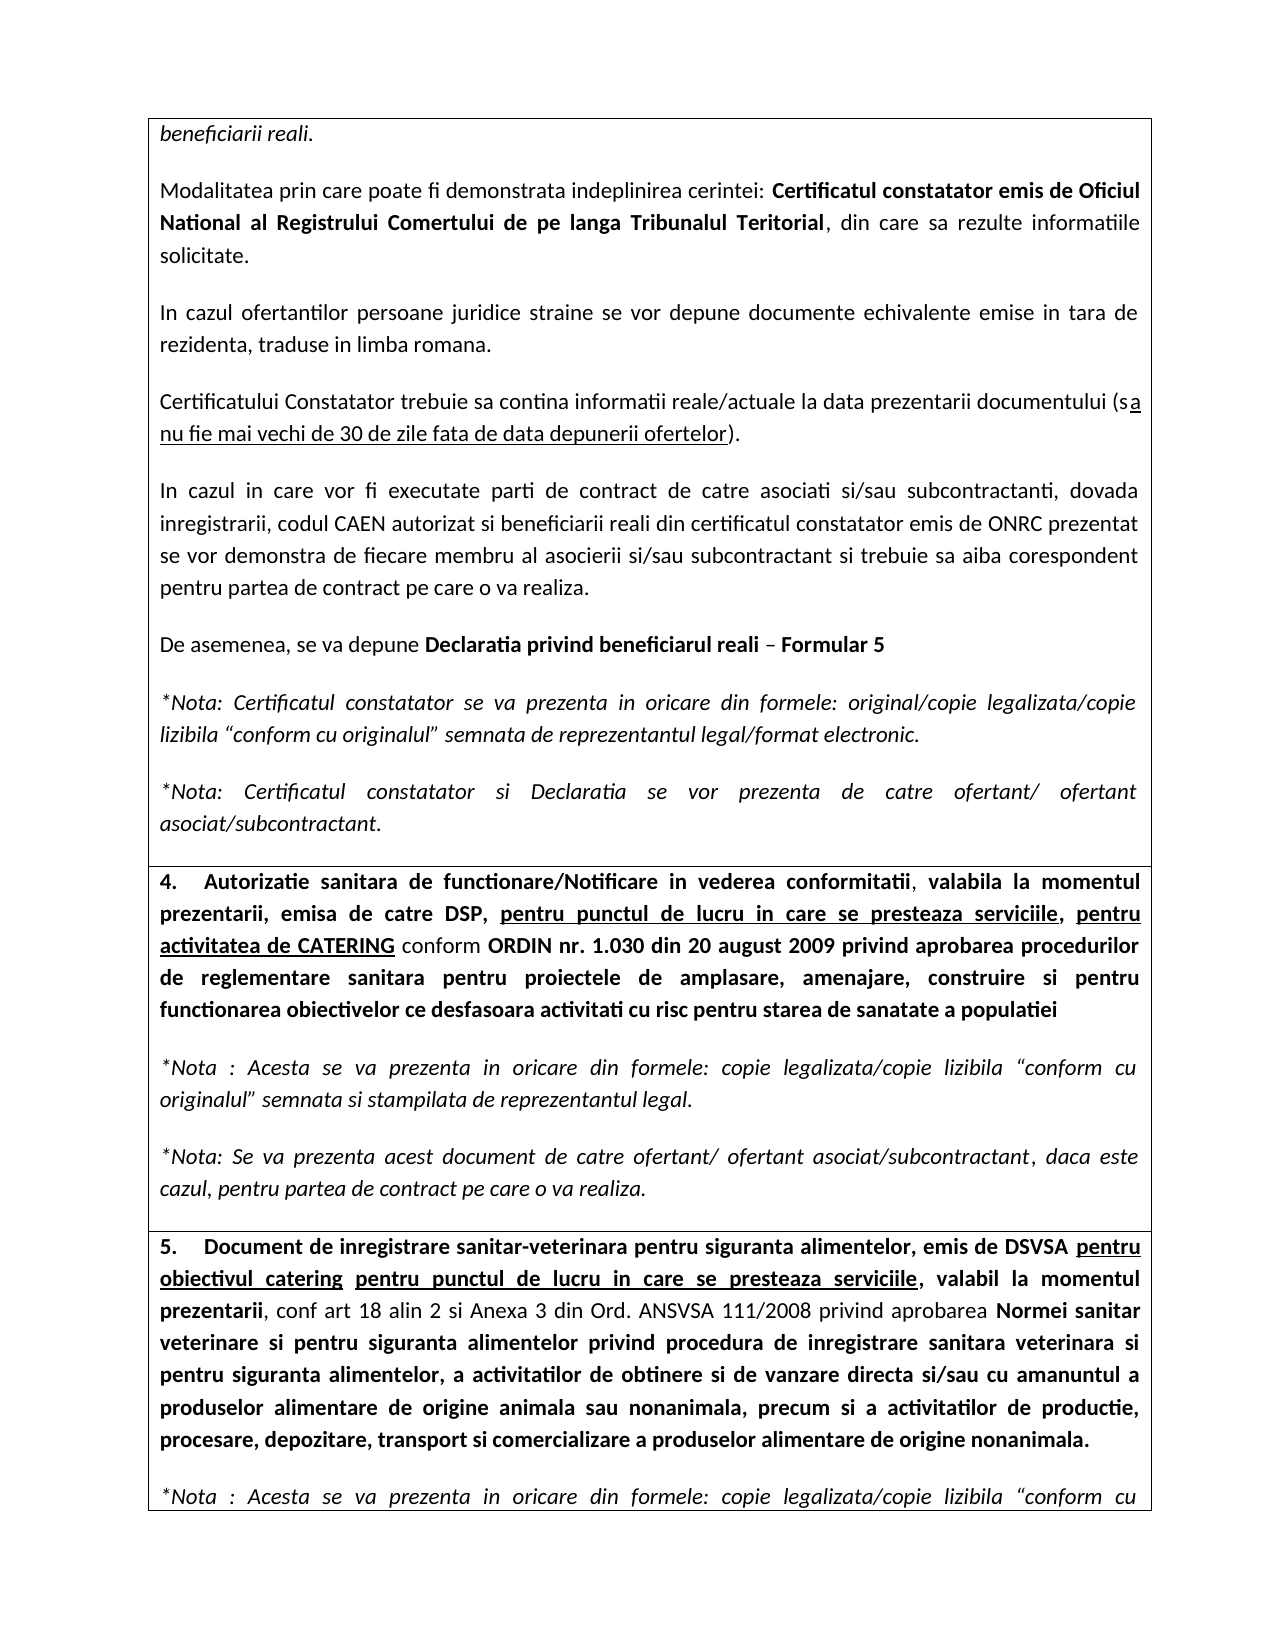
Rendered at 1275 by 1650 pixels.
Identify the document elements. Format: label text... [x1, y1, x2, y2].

table_cell Autorizatie sanitara de functionare/Notificare in vederea conformitatii, valabila la momentul prezentarii, emisa de catre DSP, pentru punctul de lucru in care se presteaza serviciile, pentru activitatea de CATERING conform ORDIN nr. 1.030 din 20 august 2009 privind aprobarea procedurilor de reglementare sanitara pentru proiectele de amplasare, amenajare, construire si pentru functionarea obiectivelor ce desfasoara activitati cu risc pentru starea de sanatate a populatiei *Nota : Acesta se va prezenta in oricare din formele: copie legalizata/copie lizibila “conform cu originalul” semnata si stampilata de reprezentantul legal. *Nota: Se va prezenta acest document de catre ofertant/ ofertant asociat/subcontractant, daca este cazul, pentru partea de contract pe care o va realiza. [149, 867, 1151, 1231]
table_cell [149, 119, 1151, 866]
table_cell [149, 1232, 1151, 1510]
